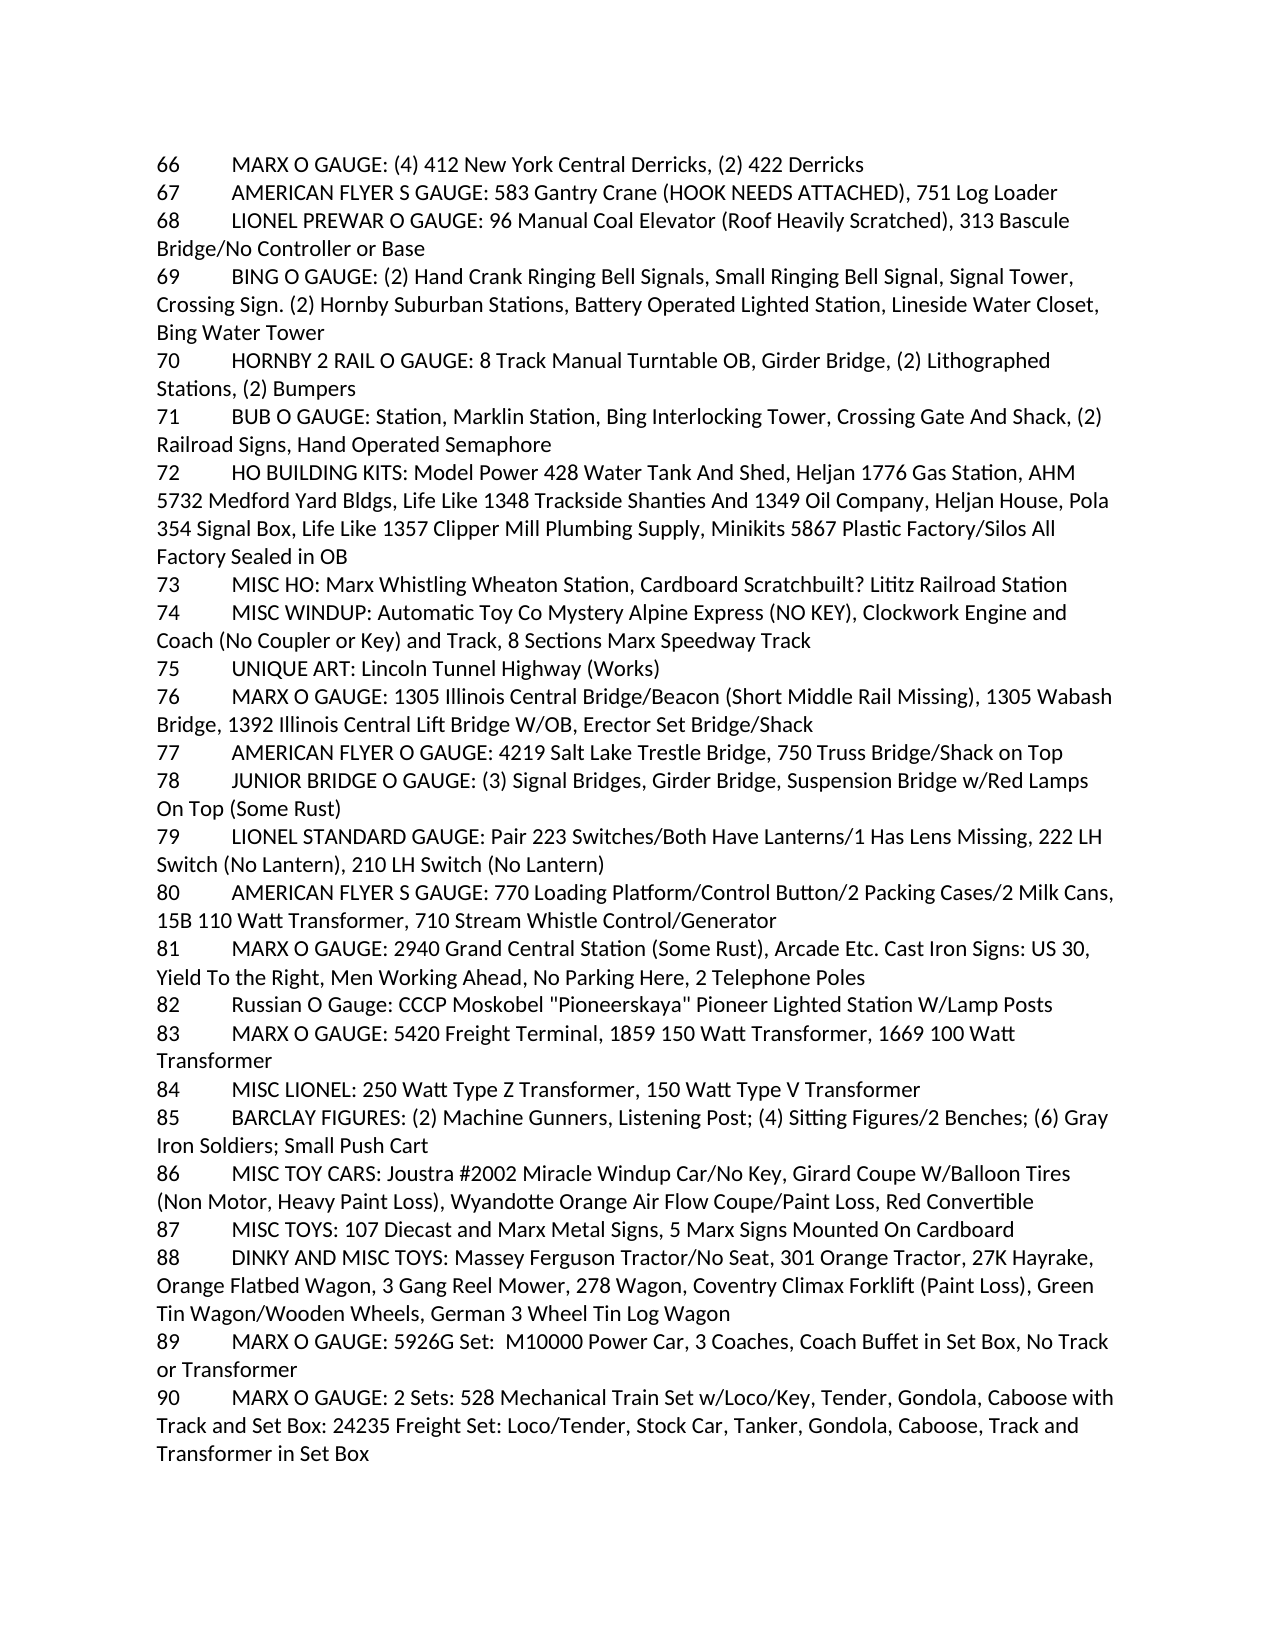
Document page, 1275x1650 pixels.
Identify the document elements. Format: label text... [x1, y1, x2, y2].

text 85 BARCLAY FIGURES: (2) Machine Gunners, Listening Post; (4) Sitting Figures/2 Benches; (6) Gray Iron Soldiers; Small Push Cart [156, 1103, 1118, 1159]
text 76 MARX O GAUGE: 1305 Illinois Central Bridge/Beacon (Short Middle Rail Missing), 1305 Wabash Bridge, 1392 Illinois Central Lift Bridge W/OB, Erector Set Bridge/Shack [156, 682, 1118, 738]
text 80 AMERICAN FLYER S GAUGE: 770 Loading Platform/Control Button/2 Packing Cases/2 Milk Cans, 15B 110 Watt Transformer, 710 Stream Whistle Control/Generator [156, 878, 1118, 934]
text 88 DINKY AND MISC TOYS: Massey Ferguson Tractor/No Seat, 301 Orange Tractor, 27K Hayrake, Orange Flatbed Wagon, 3 Gang Reel Mower, 278 Wagon, Coventry Climax Forklift (Paint Loss), Green Tin Wagon/Wooden Wheels, German 3 Wheel Tin Log Wagon [156, 1243, 1118, 1327]
text 90 MARX O GAUGE: 2 Sets: 528 Mechanical Train Set w/Loco/Key, Tender, Gondola, Caboose with Track and Set Box: 24235 Freight Set: Loco/Tender, Stock Car, Tanker, Gondola, Caboose, Track and Transformer in Set Box [156, 1383, 1118, 1467]
text 78 JUNIOR BRIDGE O GAUGE: (3) Signal Bridges, Girder Bridge, Suspension Bridge w/Red Lamps On Top (Some Rust) [156, 766, 1118, 822]
text 70 HORNBY 2 RAIL O GAUGE: 8 Track Manual Turntable OB, Girder Bridge, (2) Lithographed Stations, (2) Bumpers [156, 346, 1118, 402]
text 82 Russian O Gauge: CCCP Moskobel "Pioneerskaya" Pioneer Lighted Station W/Lamp Posts [156, 991, 1118, 1019]
text 73 MISC HO: Marx Whistling Wheaton Station, Cardboard Scratchbuilt? Lititz Railroad Station [156, 570, 1118, 598]
text 72 HO BUILDING KITS: Model Power 428 Water Tank And Shed, Heljan 1776 Gas Station, AHM 5732 Medford Yard Bldgs, Life Like 1348 Trackside Shanties And 1349 Oil Company, Heljan House, Pola 354 Signal Box, Life Like 1357 Clipper Mill Plumbing Supply, Minikits 5867 Plastic Factory/Silos All Factory Sealed in OB [156, 458, 1118, 570]
text 66 MARX O GAUGE: (4) 412 New York Central Derricks, (2) 422 Derricks [156, 150, 1118, 178]
text 67 AMERICAN FLYER S GAUGE: 583 Gantry Crane (HOOK NEEDS ATTACHED), 751 Log Loader [156, 178, 1118, 206]
text 71 BUB O GAUGE: Station, Marklin Station, Bing Interlocking Tower, Crossing Gate And Shack, (2) Railroad Signs, Hand Operated Semaphore [156, 402, 1118, 458]
text 75 UNIQUE ART: Lincoln Tunnel Highway (Works) [156, 654, 1118, 682]
text 87 MISC TOYS: 107 Diecast and Marx Metal Signs, 5 Marx Signs Mounted On Cardboard [156, 1215, 1118, 1243]
text 83 MARX O GAUGE: 5420 Freight Terminal, 1859 150 Watt Transformer, 1669 100 Watt Transformer [156, 1019, 1118, 1075]
text 89 MARX O GAUGE: 5926G Set: M10000 Power Car, 3 Coaches, Coach Buffet in Set Box, No Track or Transformer [156, 1327, 1118, 1383]
text 69 BING O GAUGE: (2) Hand Crank Ringing Bell Signals, Small Ringing Bell Signal, Signal Tower, Crossing Sign. (2) Hornby Suburban Stations, Battery Operated Lighted Station, Lineside Water Closet, Bing Water Tower [156, 262, 1118, 346]
text 68 LIONEL PREWAR O GAUGE: 96 Manual Coal Elevator (Roof Heavily Scratched), 313 Bascule Bridge/No Controller or Base [156, 206, 1118, 262]
text 77 AMERICAN FLYER O GAUGE: 4219 Salt Lake Trestle Bridge, 750 Truss Bridge/Shack on Top [156, 738, 1118, 766]
text 81 MARX O GAUGE: 2940 Grand Central Station (Some Rust), Arcade Etc. Cast Iron Signs: US 30, Yield To the Right, Men Working Ahead, No Parking Here, 2 Telephone Poles [156, 934, 1118, 991]
text 86 MISC TOY CARS: Joustra #2002 Miracle Windup Car/No Key, Girard Coupe W/Balloon Tires (Non Motor, Heavy Paint Loss), Wyandotte Orange Air Flow Coupe/Paint Loss, Red Convertible [156, 1159, 1118, 1215]
text 74 MISC WINDUP: Automatic Toy Co Mystery Alpine Express (NO KEY), Clockwork Engine and Coach (No Coupler or Key) and Track, 8 Sections Marx Speedway Track [156, 598, 1118, 654]
text 84 MISC LIONEL: 250 Watt Type Z Transformer, 150 Watt Type V Transformer [156, 1075, 1118, 1103]
text 79 LIONEL STANDARD GAUGE: Pair 223 Switches/Both Have Lanterns/1 Has Lens Missing, 222 LH Switch (No Lantern), 210 LH Switch (No Lantern) [156, 822, 1118, 878]
